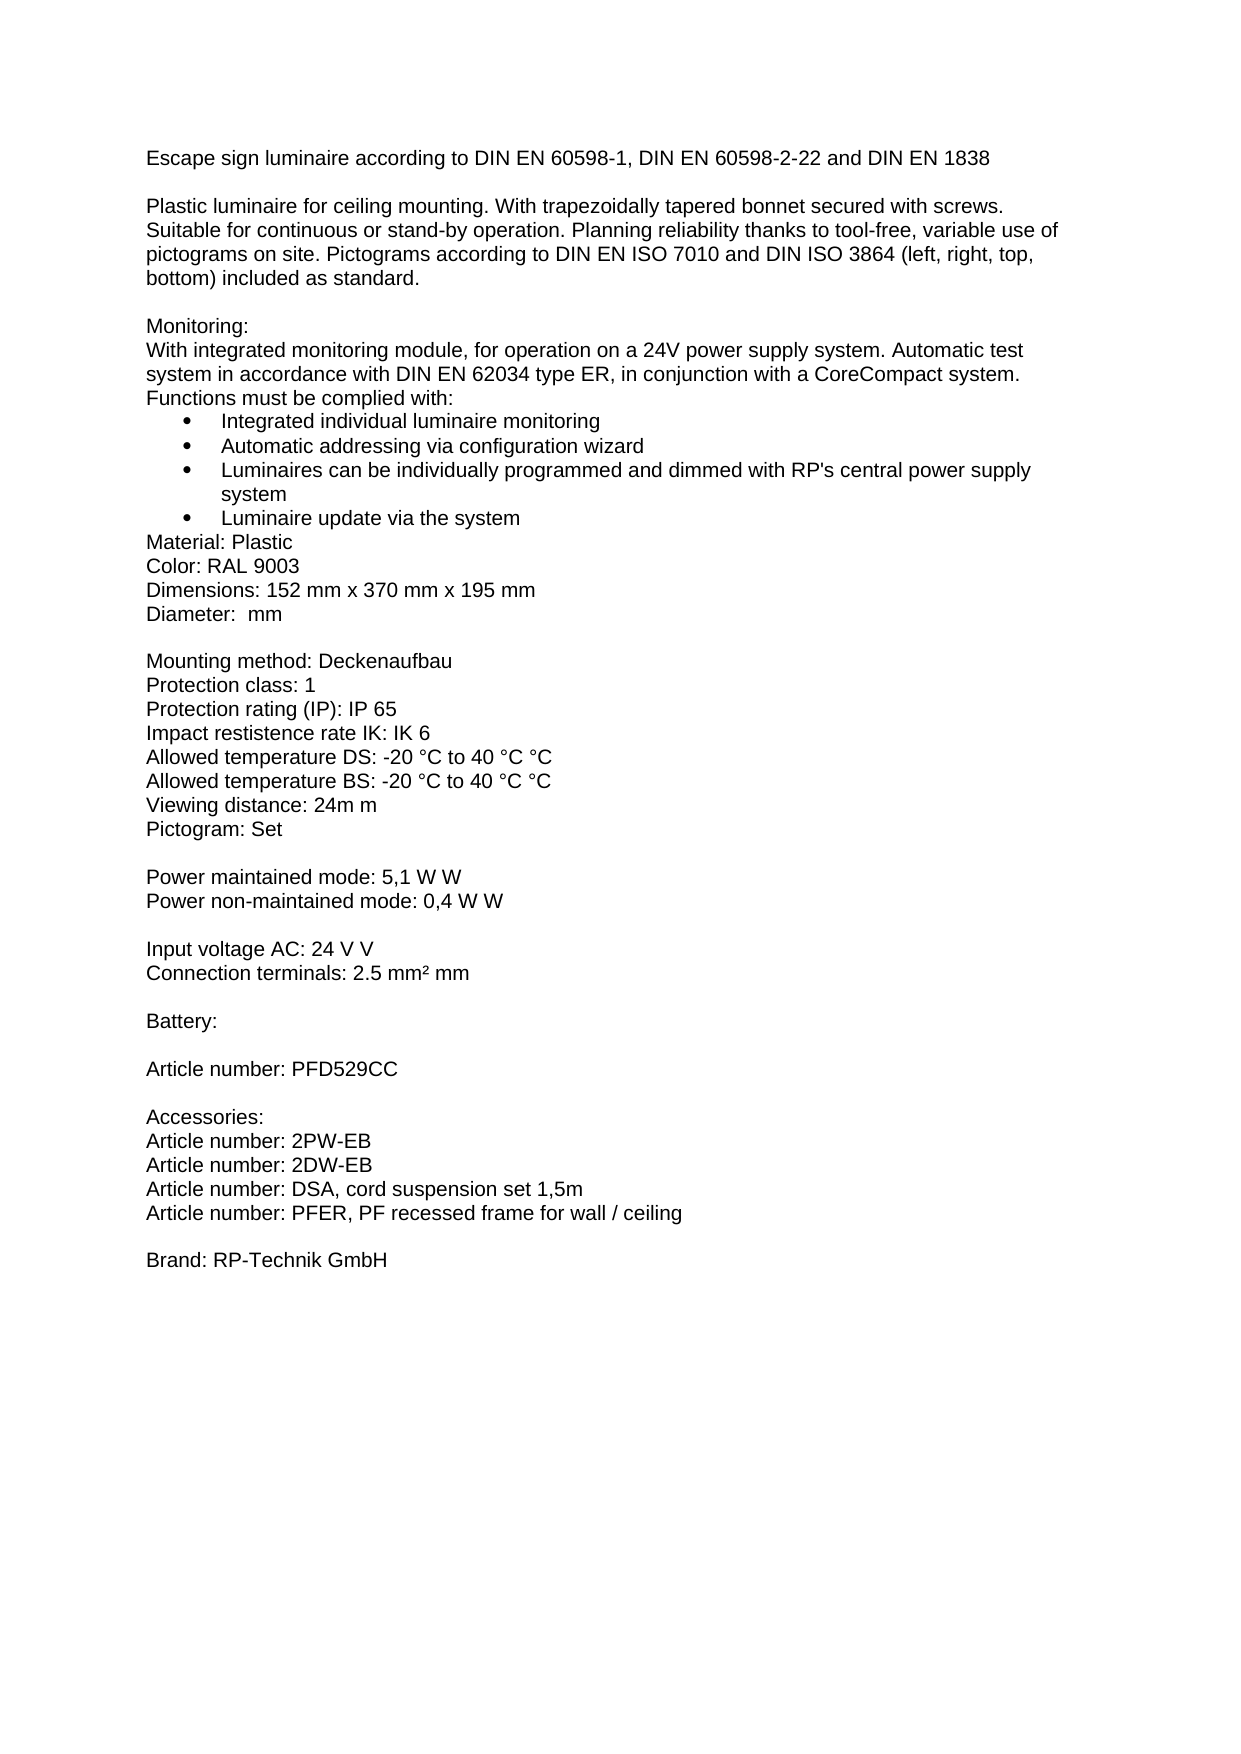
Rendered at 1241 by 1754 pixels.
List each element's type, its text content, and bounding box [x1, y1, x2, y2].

text With integrated monitoring module, for operation on a 24V power supply system. Automatic test system in accordance with DIN EN 62034 type ER, in conjunction with a CoreCompact system. Functions must be complied with: [146, 337, 1094, 409]
list Automatic addressing via configuration wizard [183, 433, 1094, 457]
text Connection terminals: 2.5 mm² mm [146, 961, 1094, 985]
list Luminaires can be individually programmed and dimmed with RP's central power supply system [183, 457, 1094, 506]
text Allowed temperature DS: -20 °C to 40 °C °C [146, 745, 1094, 769]
text Battery: [146, 1009, 1094, 1033]
text Input voltage AC: 24 V V [146, 937, 1094, 961]
list Luminaire update via the system [183, 506, 1094, 529]
text Article number: DSA, cord suspension set 1,5m [146, 1176, 1094, 1200]
text Allowed temperature BS: -20 °C to 40 °C °C [146, 769, 1094, 793]
text Material: Plastic [146, 529, 1094, 553]
text Dimensions: 152 mm x 370 mm x 195 mm [146, 577, 1094, 601]
text Impact restistence rate IK: IK 6 [146, 721, 1094, 745]
text Diameter: mm [146, 601, 1094, 625]
text Monitoring: [146, 313, 1094, 337]
text Accessories: [146, 1104, 1094, 1128]
text Power non-maintained mode: 0,4 W W [146, 889, 1094, 913]
text Article number: PFD529CC [146, 1057, 1094, 1081]
text Pictogram: Set [146, 817, 1094, 841]
text Article number: 2DW-EB [146, 1152, 1094, 1176]
text Brand: RP-Technik GmbH [146, 1248, 1094, 1272]
text Mounting method: Deckenaufbau [146, 649, 1094, 673]
text Color: RAL 9003 [146, 553, 1094, 577]
text Protection rating (IP): IP 65 [146, 697, 1094, 721]
text Article number: PFER, PF recessed frame for wall / ceiling [146, 1200, 1094, 1224]
text Article number: 2PW-EB [146, 1128, 1094, 1152]
text Viewing distance: 24m m [146, 793, 1094, 817]
list Integrated individual luminaire monitoring [183, 409, 1094, 433]
text Power maintained mode: 5,1 W W [146, 865, 1094, 889]
text Escape sign luminaire according to DIN EN 60598-1, DIN EN 60598-2-22 and DIN EN 1838 Plastic luminaire for ceiling mounting. With trapezoidally tapered bonnet secured with screws.Suitable for continuous or stand-by operation. Planning reliability thanks to tool-free, variable use of pictograms on site. Pictograms according to DIN EN ISO 7010 and DIN ISO 3864 (left, right, top, bottom) included as standard. [146, 146, 1094, 289]
text Protection class: 1 [146, 673, 1094, 697]
